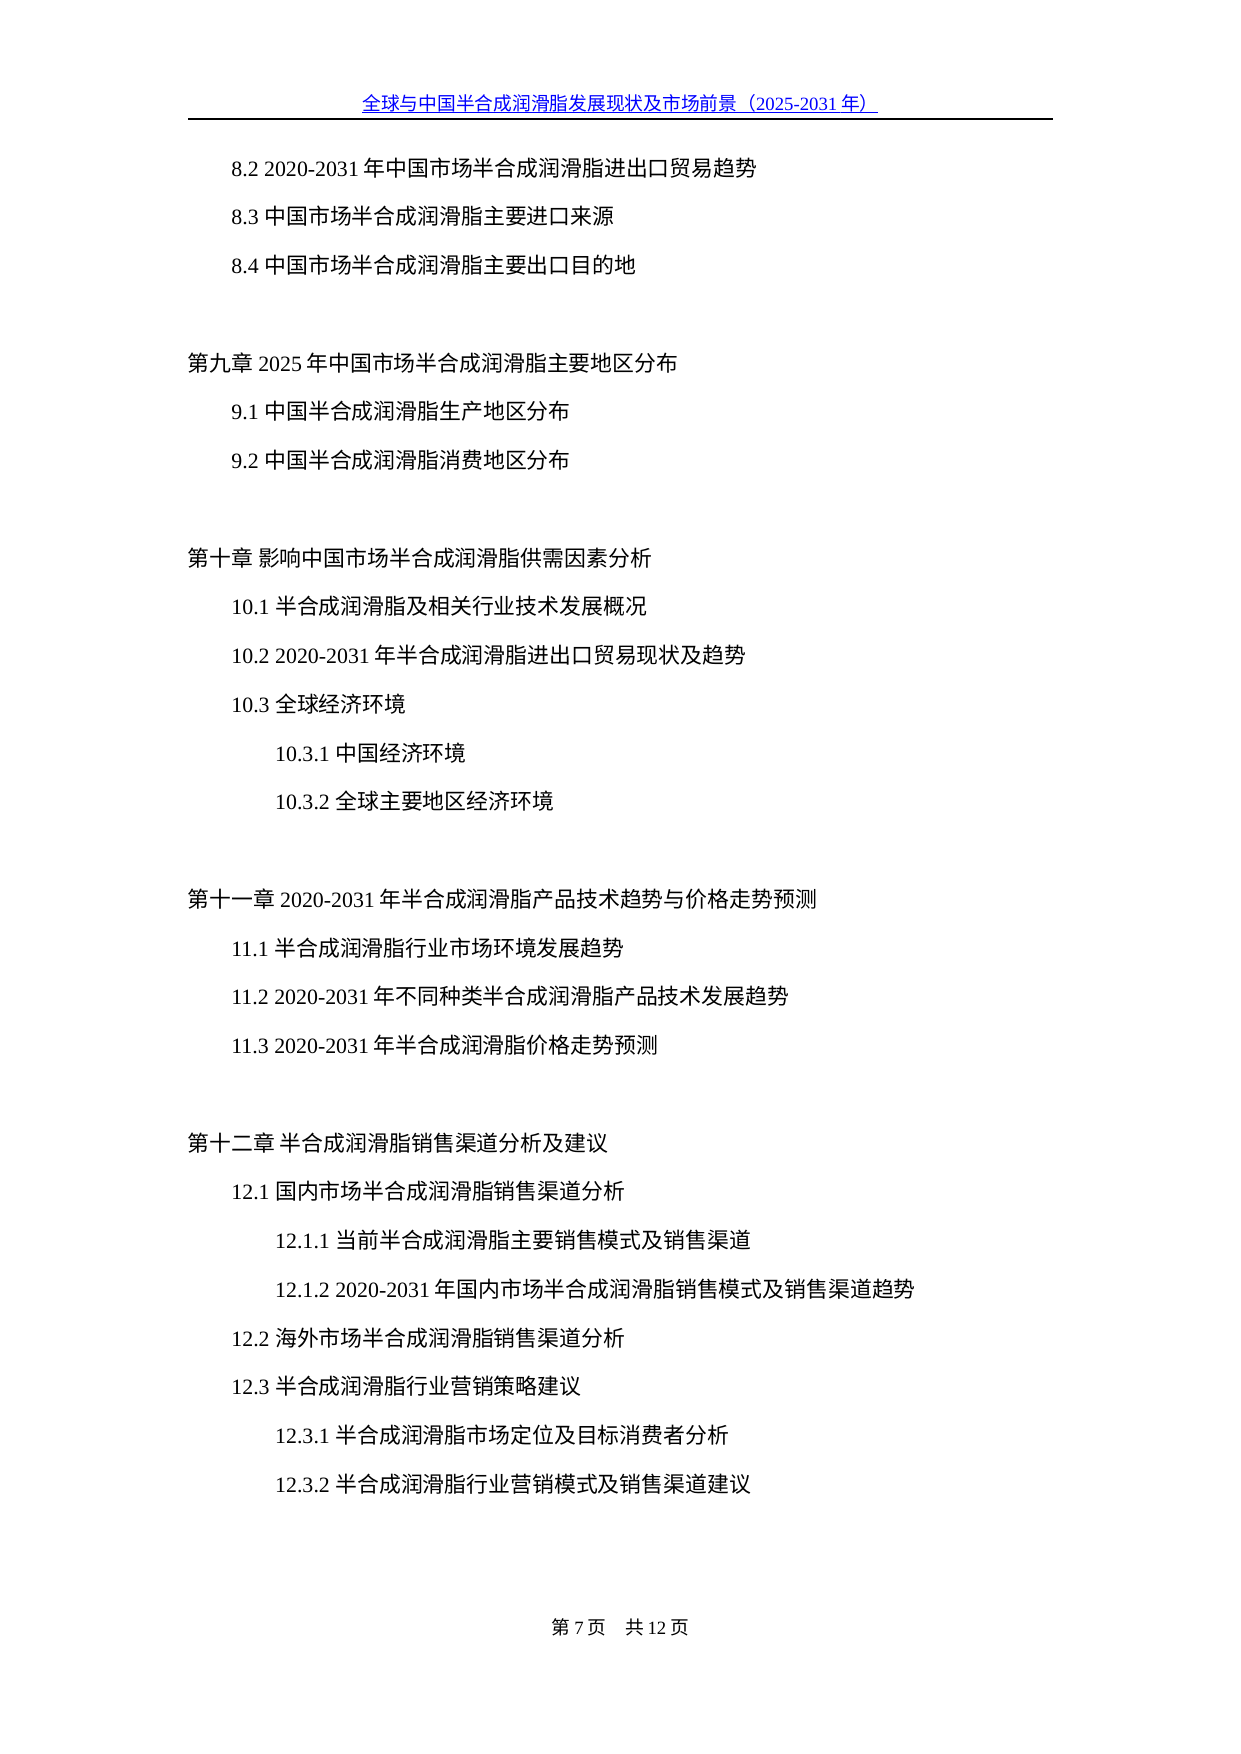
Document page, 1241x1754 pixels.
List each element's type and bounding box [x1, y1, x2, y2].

text [187, 150, 1053, 1499]
